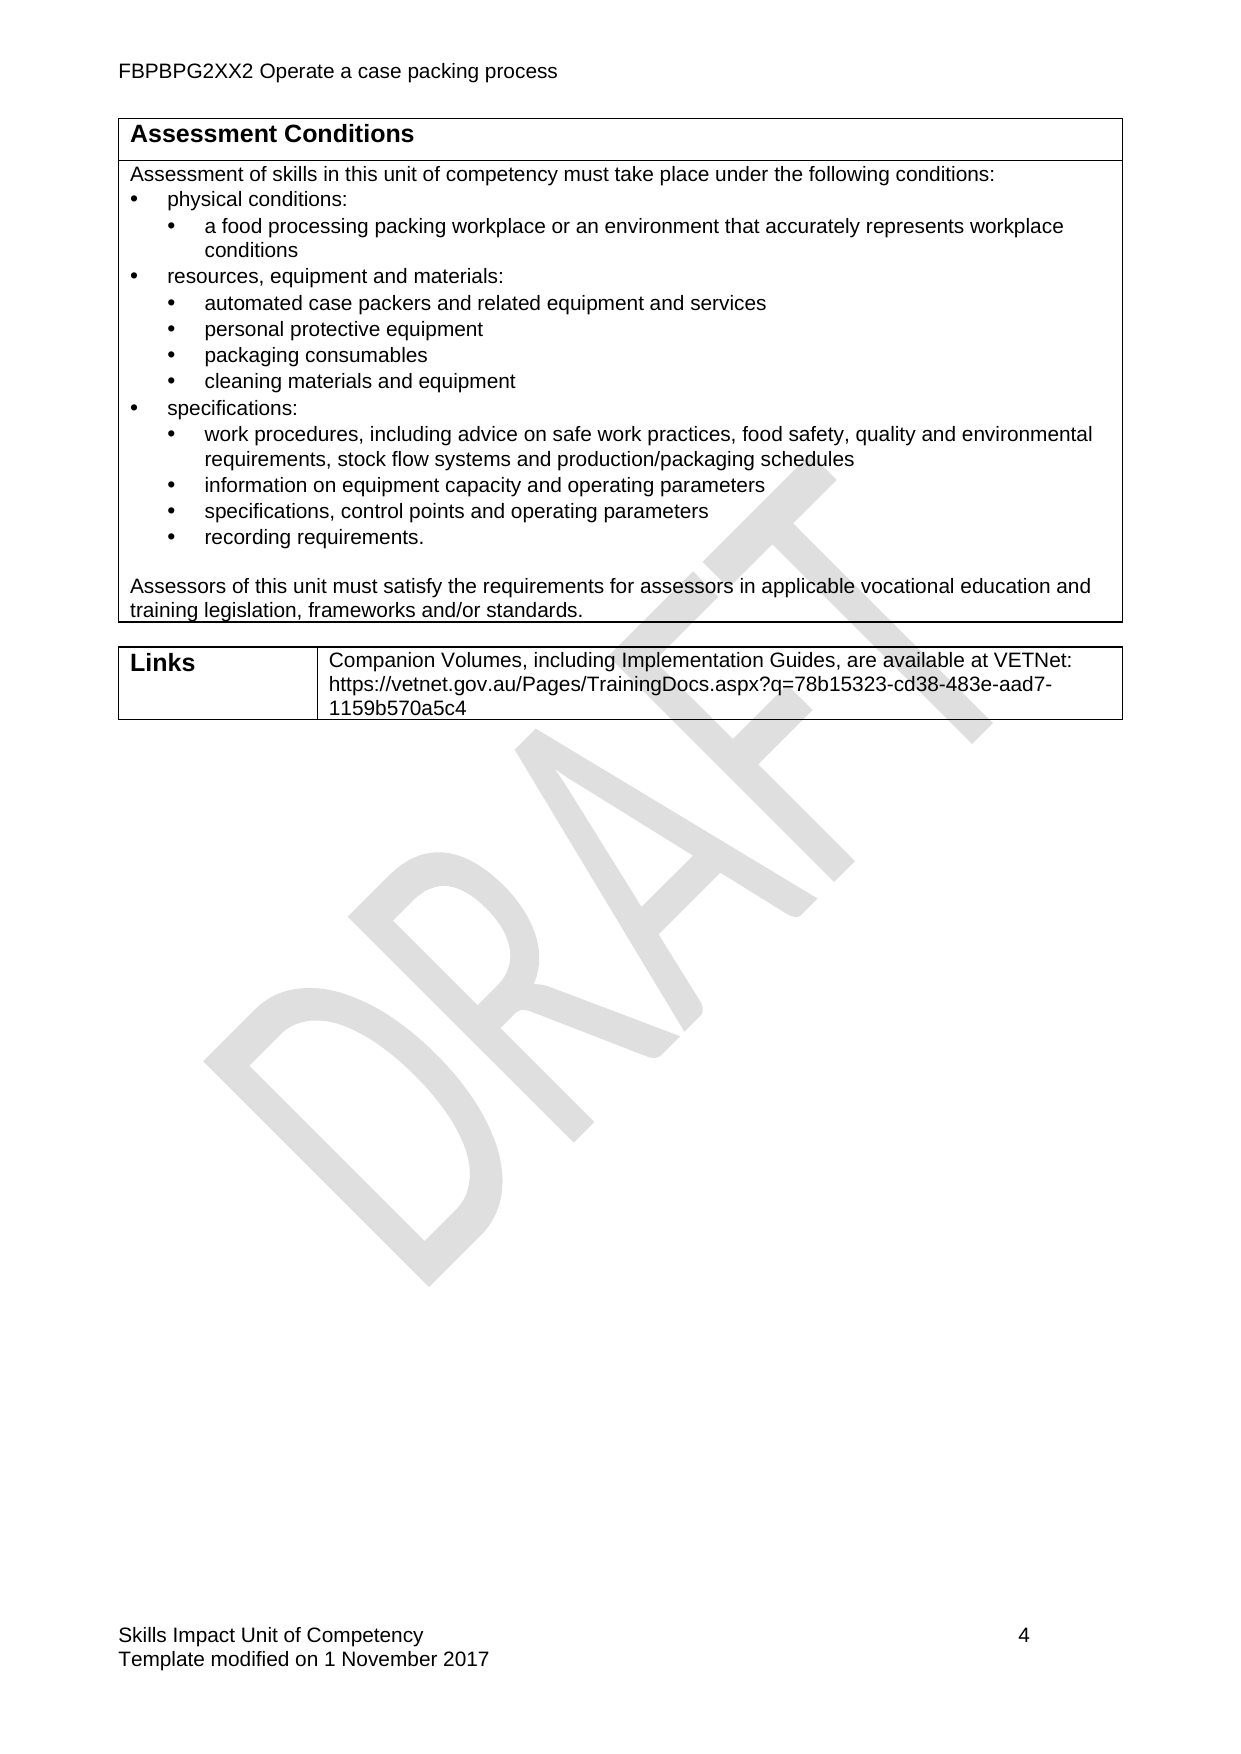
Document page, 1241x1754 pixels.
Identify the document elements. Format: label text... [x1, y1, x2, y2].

table_header Links [119, 648, 317, 719]
table_header Companion Volumes, including Implementation Guides, are available at VETNet: https://vetnet.gov.au/Pages/TrainingDocs.aspx?q=78b15323-cd38-483e-aad7-1159b570a5c4 [318, 648, 1122, 719]
table_header Assessment Conditions [119, 119, 1122, 160]
table_cell Assessment of skills in this unit of competency must take place under the following conditions: physical conditions: a food processing packing workplace or an environment that accurately represents workplace conditions resources, equipment and materials: automated case packers and related equipment and services personal protective equipment packaging consumables cleaning materials and equipment specifications: work procedures, including advice on safe work practices, food safety, quality and environmental requirements, stock flow systems and production/packaging schedules information on equipment capacity and operating parameters specifications, control points and operating parameters recording requirements. Assessors of this unit must satisfy the requirements for assessors in applicable vocational education and training legislation, frameworks and/or standards. [119, 161, 1122, 621]
